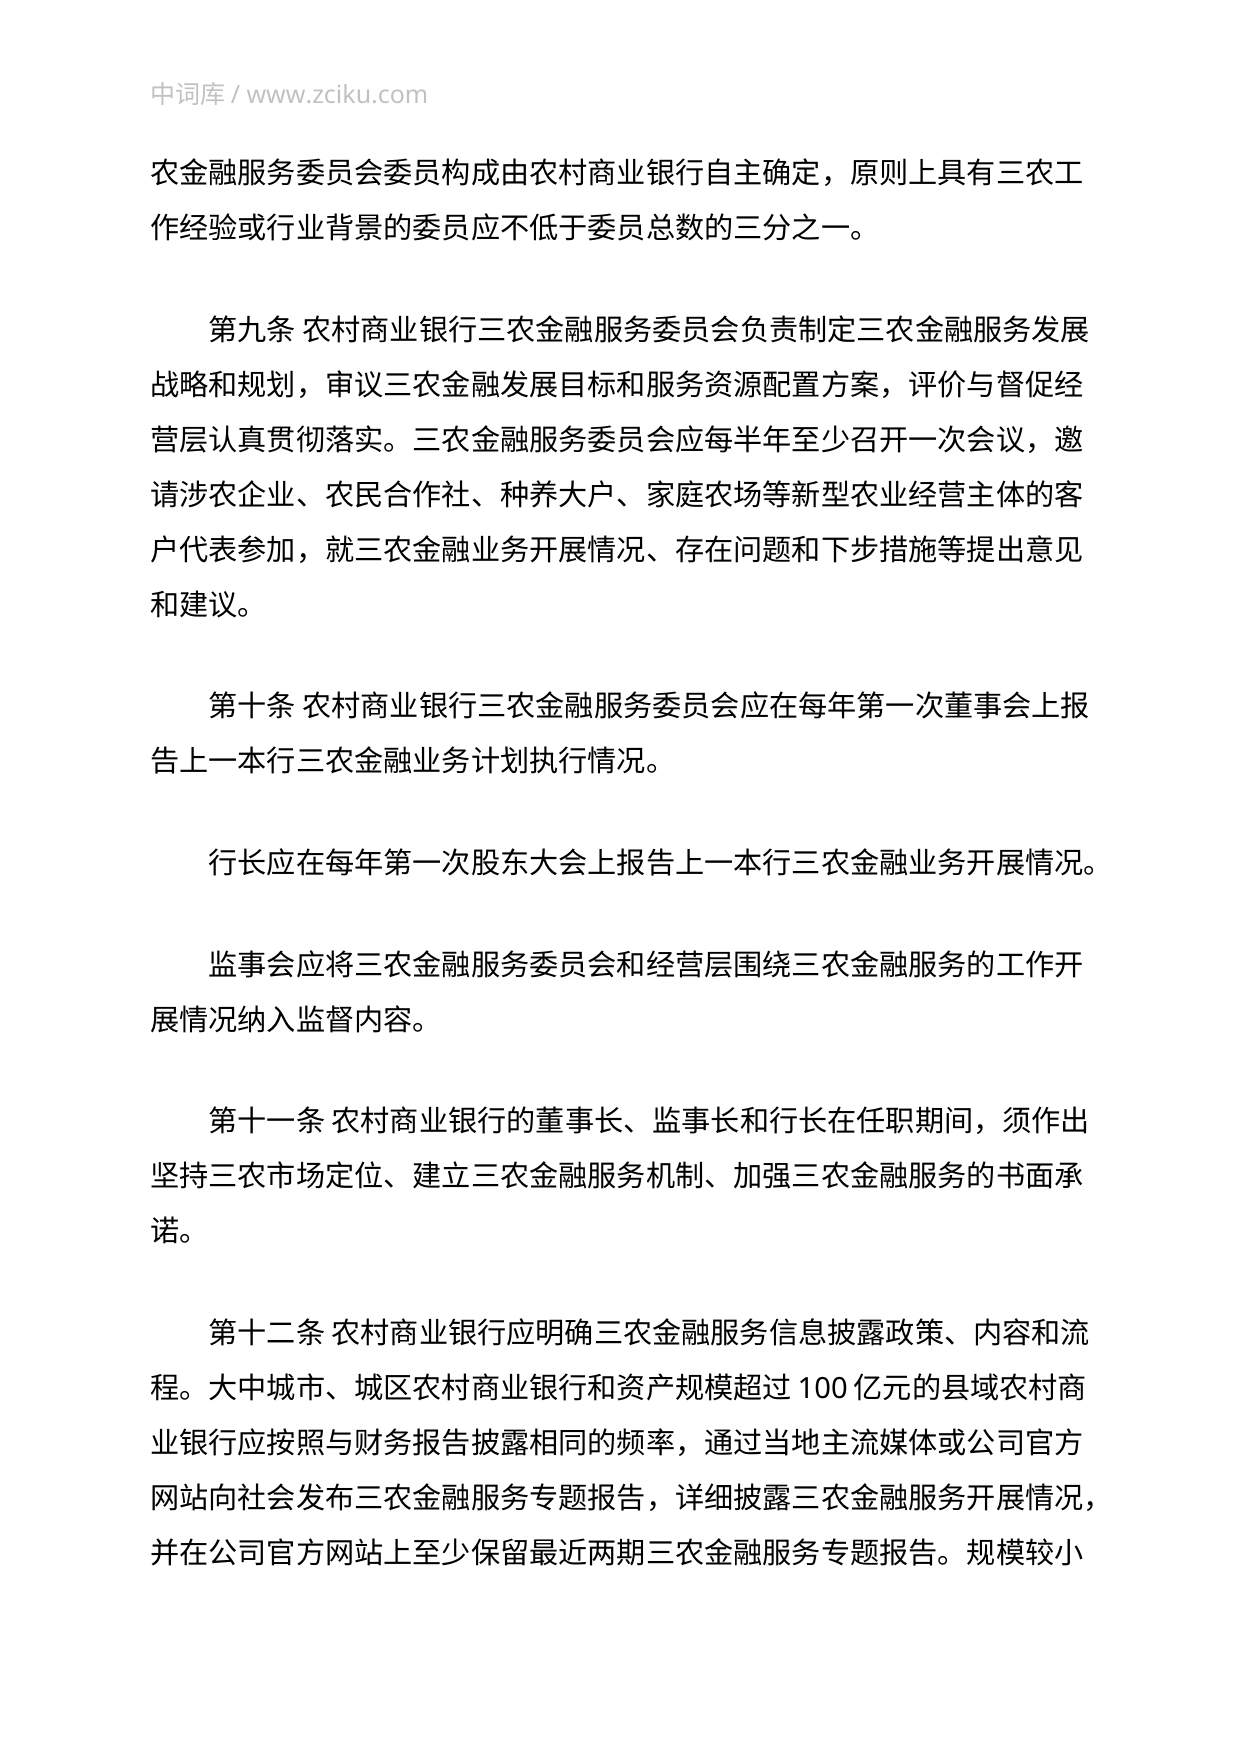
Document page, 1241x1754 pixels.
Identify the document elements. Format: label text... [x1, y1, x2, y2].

text 行长应在每年第一次股东大会上报告上一本行三农金融业务开展情况。 [150, 839, 1090, 882]
text 第九条 农村商业银行三农金融服务委员会负责制定三农金融服务发展战略和规划，审议三农金融发展目标和服务资源配置方案，评价与督促经营层认真贯彻落实。三农金融服务委员会应每半年至少召开一次会议，邀请涉农企业、农民合作社、种养大户、家庭农场等新型农业经营主体的客户代表参加，就三农金融业务开展情况、存在问题和下步措施等提出意见和建议。 [150, 307, 1090, 623]
text 第十一条 农村商业银行的董事长、监事长和行长在任职期间，须作出坚持三农市场定位、建立三农金融服务机制、加强三农金融服务的书面承诺。 [150, 1098, 1090, 1250]
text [150, 1309, 1090, 1572]
text 第十条 农村商业银行三农金融服务委员会应在每年第一次董事会上报告上一本行三农金融业务计划执行情况。 [150, 683, 1090, 780]
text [150, 150, 1090, 247]
text 监事会应将三农金融服务委员会和经营层围绕三农金融服务的工作开展情况纳入监督内容。 [150, 941, 1090, 1038]
